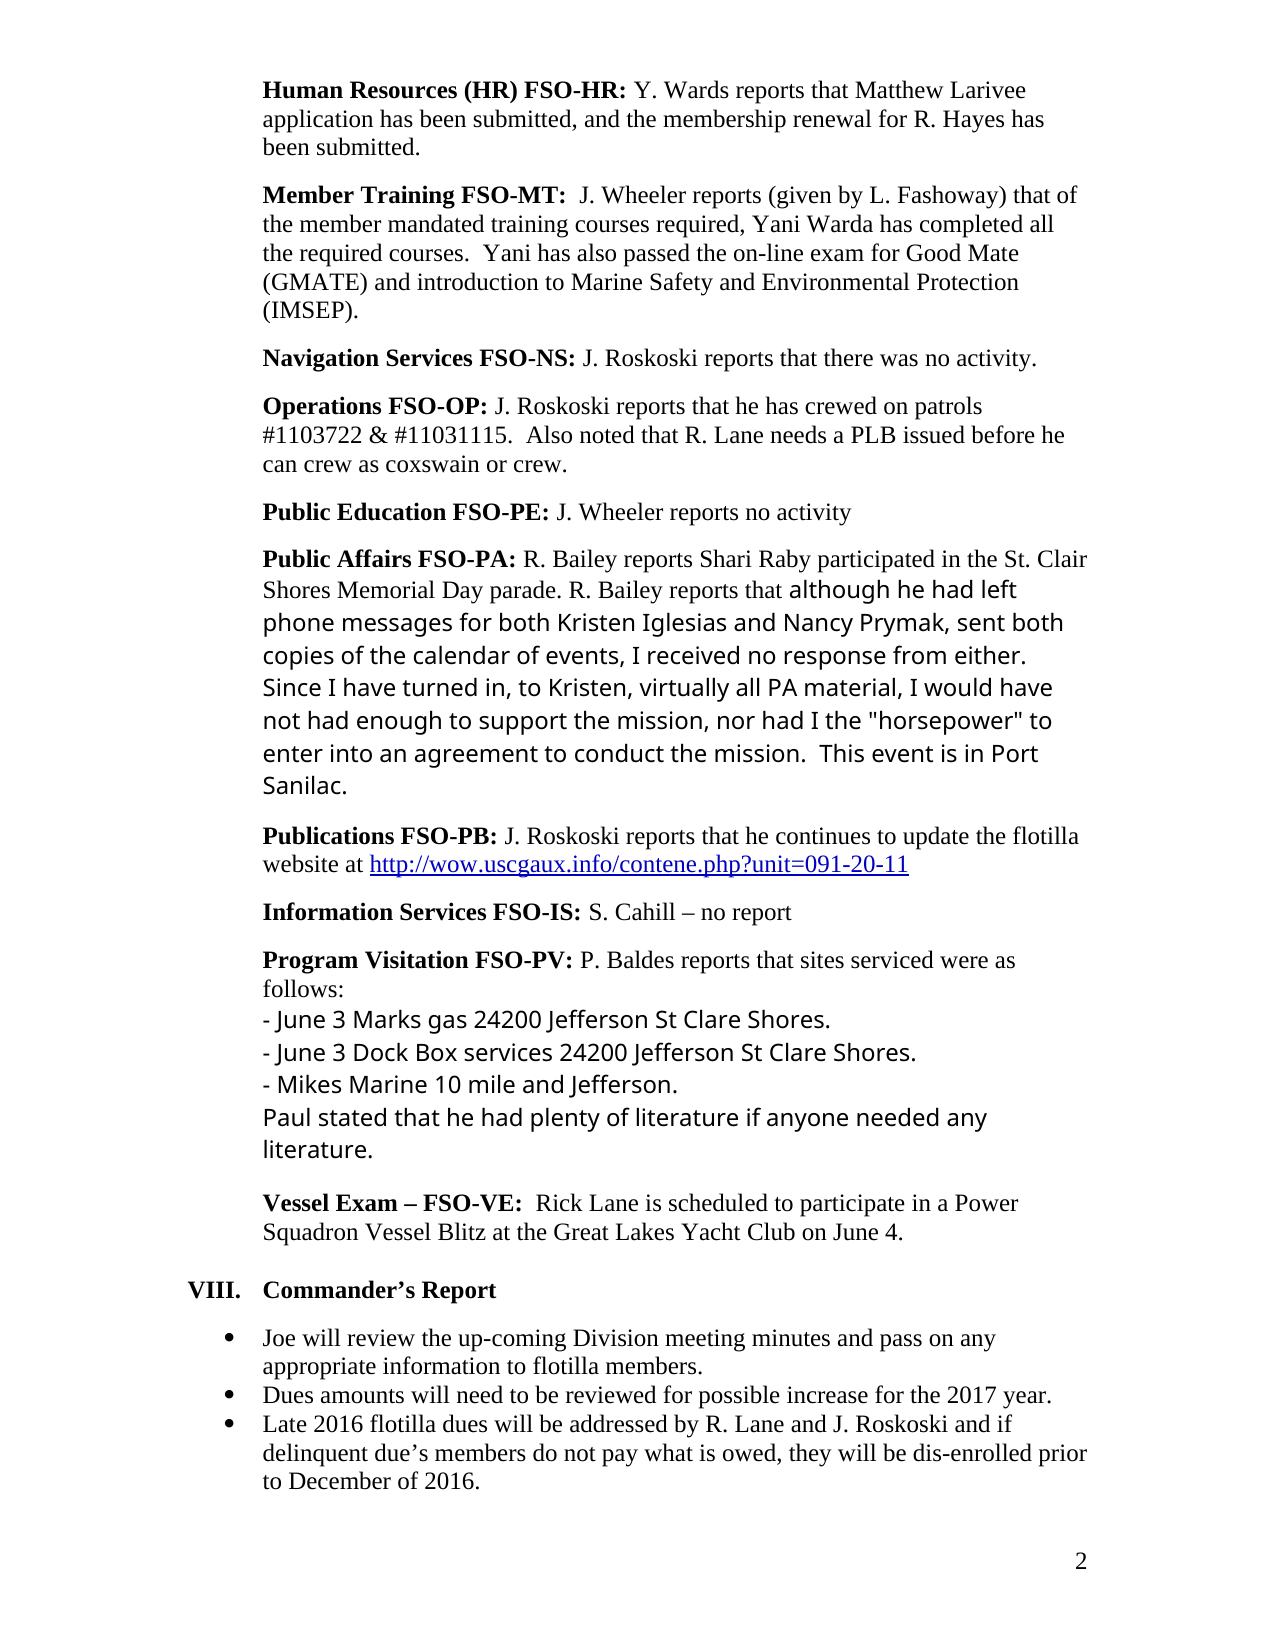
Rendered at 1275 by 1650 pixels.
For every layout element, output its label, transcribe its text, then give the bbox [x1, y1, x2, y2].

text Publications FSO-PB: J. Roskoski reports that he continues to update the flotilla website at http://wow.uscgaux.info/contene.php?unit=091-20-11 [262, 821, 1087, 878]
list Joe will review the up-coming Division meeting minutes and pass on any appropriate information to flotilla members. [225, 1323, 1087, 1380]
text Public Education FSO-PE: J. Wheeler reports no activity [262, 497, 1087, 525]
text Member Training FSO-MT: J. Wheeler reports (given by L. Fashoway) that of the member mandated training courses required, Yani Warda has completed all the required courses. Yani has also passed the on-line exam for Good Mate (GMATE) and introduction to Marine Safety and Environmental Protection (IMSEP). [262, 180, 1087, 324]
text Vessel Exam – FSO-VE: Rick Lane is scheduled to participate in a Power Squadron Vessel Blitz at the Great Lakes Yacht Club on June 4. [262, 1188, 1087, 1246]
text Human Resources (HR) FSO-HR: Y. Wards reports that Matthew Larivee application has been submitted, and the membership renewal for R. Hayes has been submitted. [262, 75, 1087, 161]
text Information Services FSO-IS: S. Cahill – no report [262, 897, 1087, 926]
list Dues amounts will need to be reviewed for possible increase for the 2017 year. [225, 1380, 1087, 1409]
text Paul stated that he had plenty of literature if anyone needed any literature. [262, 1101, 1087, 1166]
text Public Affairs FSO-PA: R. Bailey reports Shari Raby participated in the St. Clair Shores Memorial Day parade. R. Bailey reports that although he had left phone messages for both Kristen Iglesias and Nancy Prymak, sent both copies of the calendar of events, I received no response from either. Since I have turned in, to Kristen, virtually all PA material, I would have not had enough to support the mission, nor had I the "horsepower" to enter into an agreement to conduct the mission. This event is in Port Sanilac. [262, 544, 1087, 802]
text Operations FSO-OP: J. Roskoski reports that he has crewed on patrols #1103722 & #11031115. Also noted that R. Lane needs a PLB issued before he can crew as coxswain or crew. [262, 391, 1087, 477]
text Navigation Services FSO-NS: J. Roskoski reports that there was no activity. [262, 343, 1087, 372]
text Program Visitation FSO-PV: P. Baldes reports that sites serviced were as follows: [262, 945, 1087, 1003]
text - June 3 Marks gas 24200 Jefferson St Clare Shores. - June 3 Dock Box services 24200 Jefferson St Clare Shores. - Mikes Marine 10 mile and Jefferson. [262, 1003, 1087, 1101]
text VIII. Commander’s Report [187, 1275, 1087, 1303]
